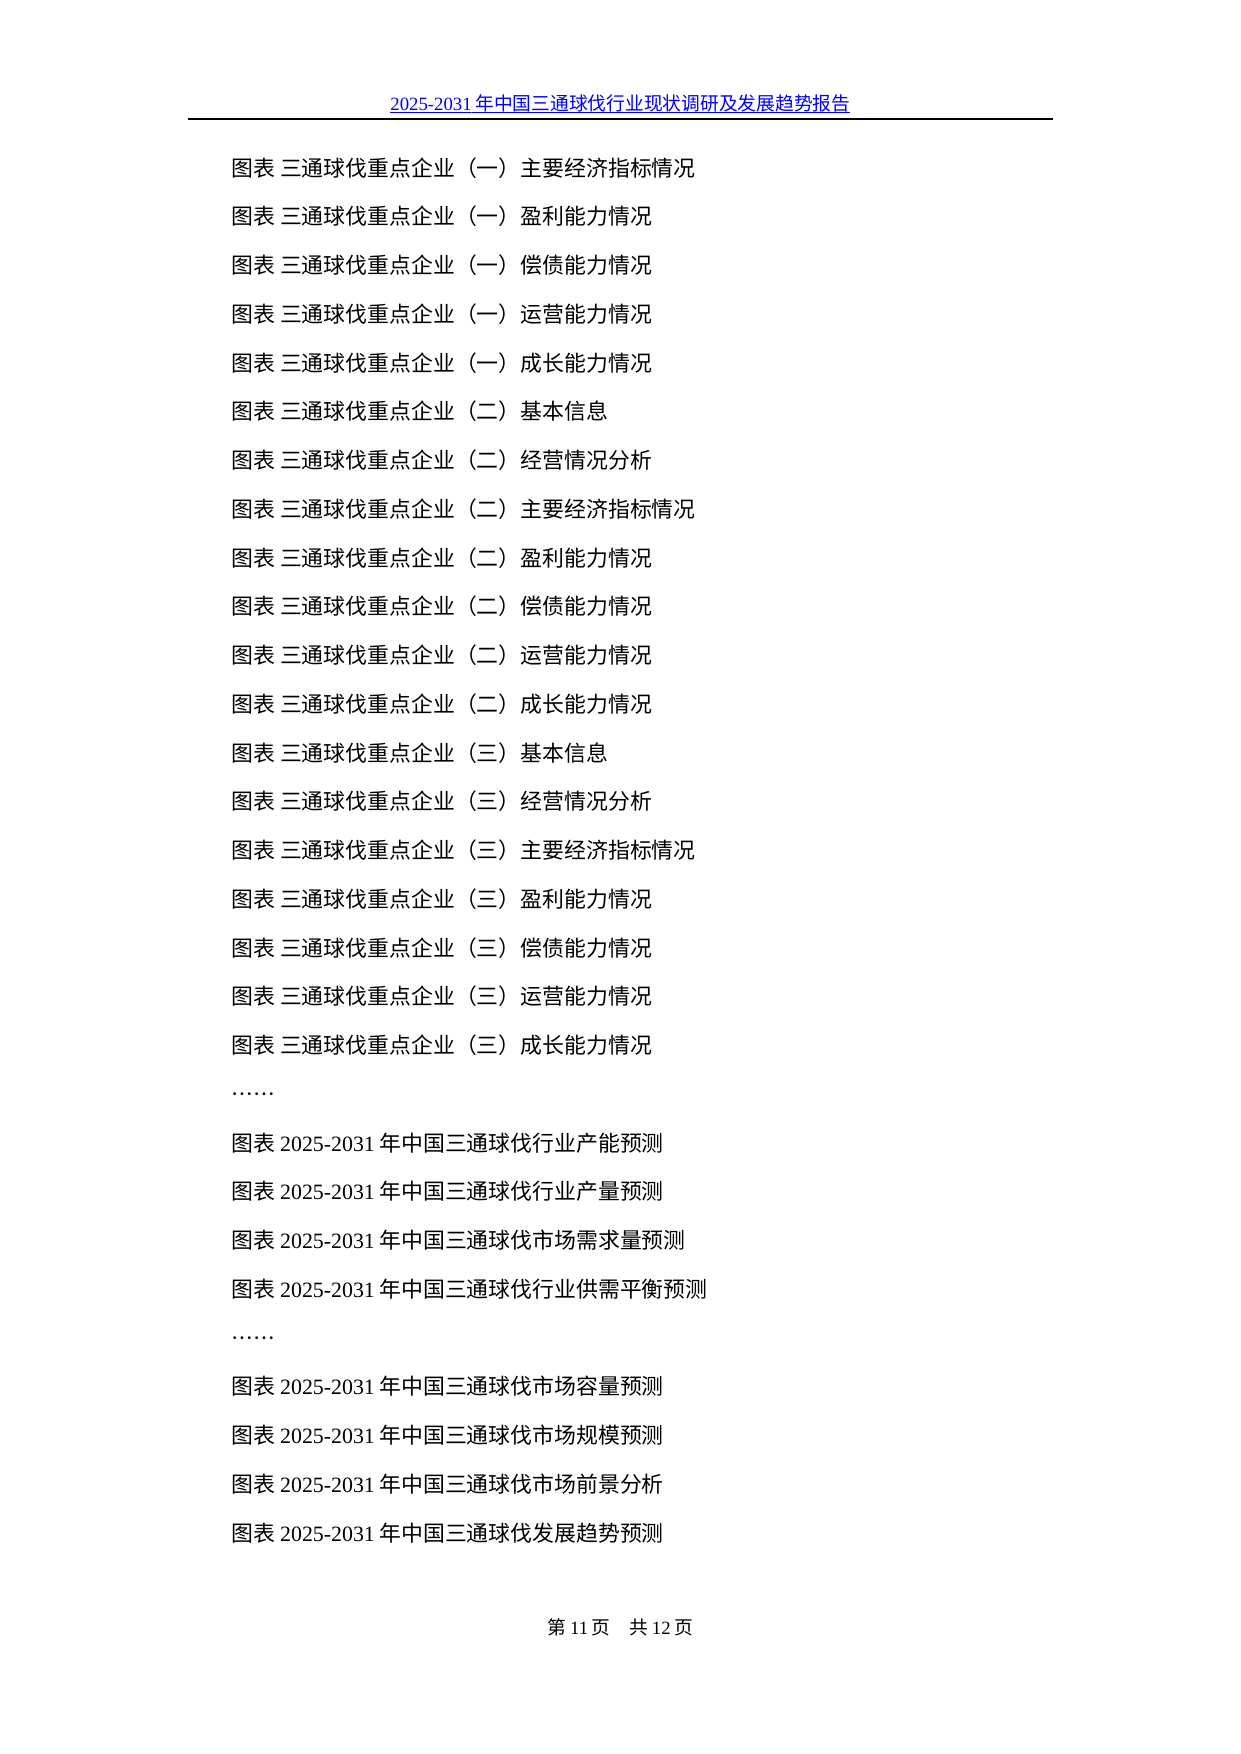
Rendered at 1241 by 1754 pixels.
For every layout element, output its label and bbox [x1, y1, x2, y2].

text [187, 150, 1053, 1548]
